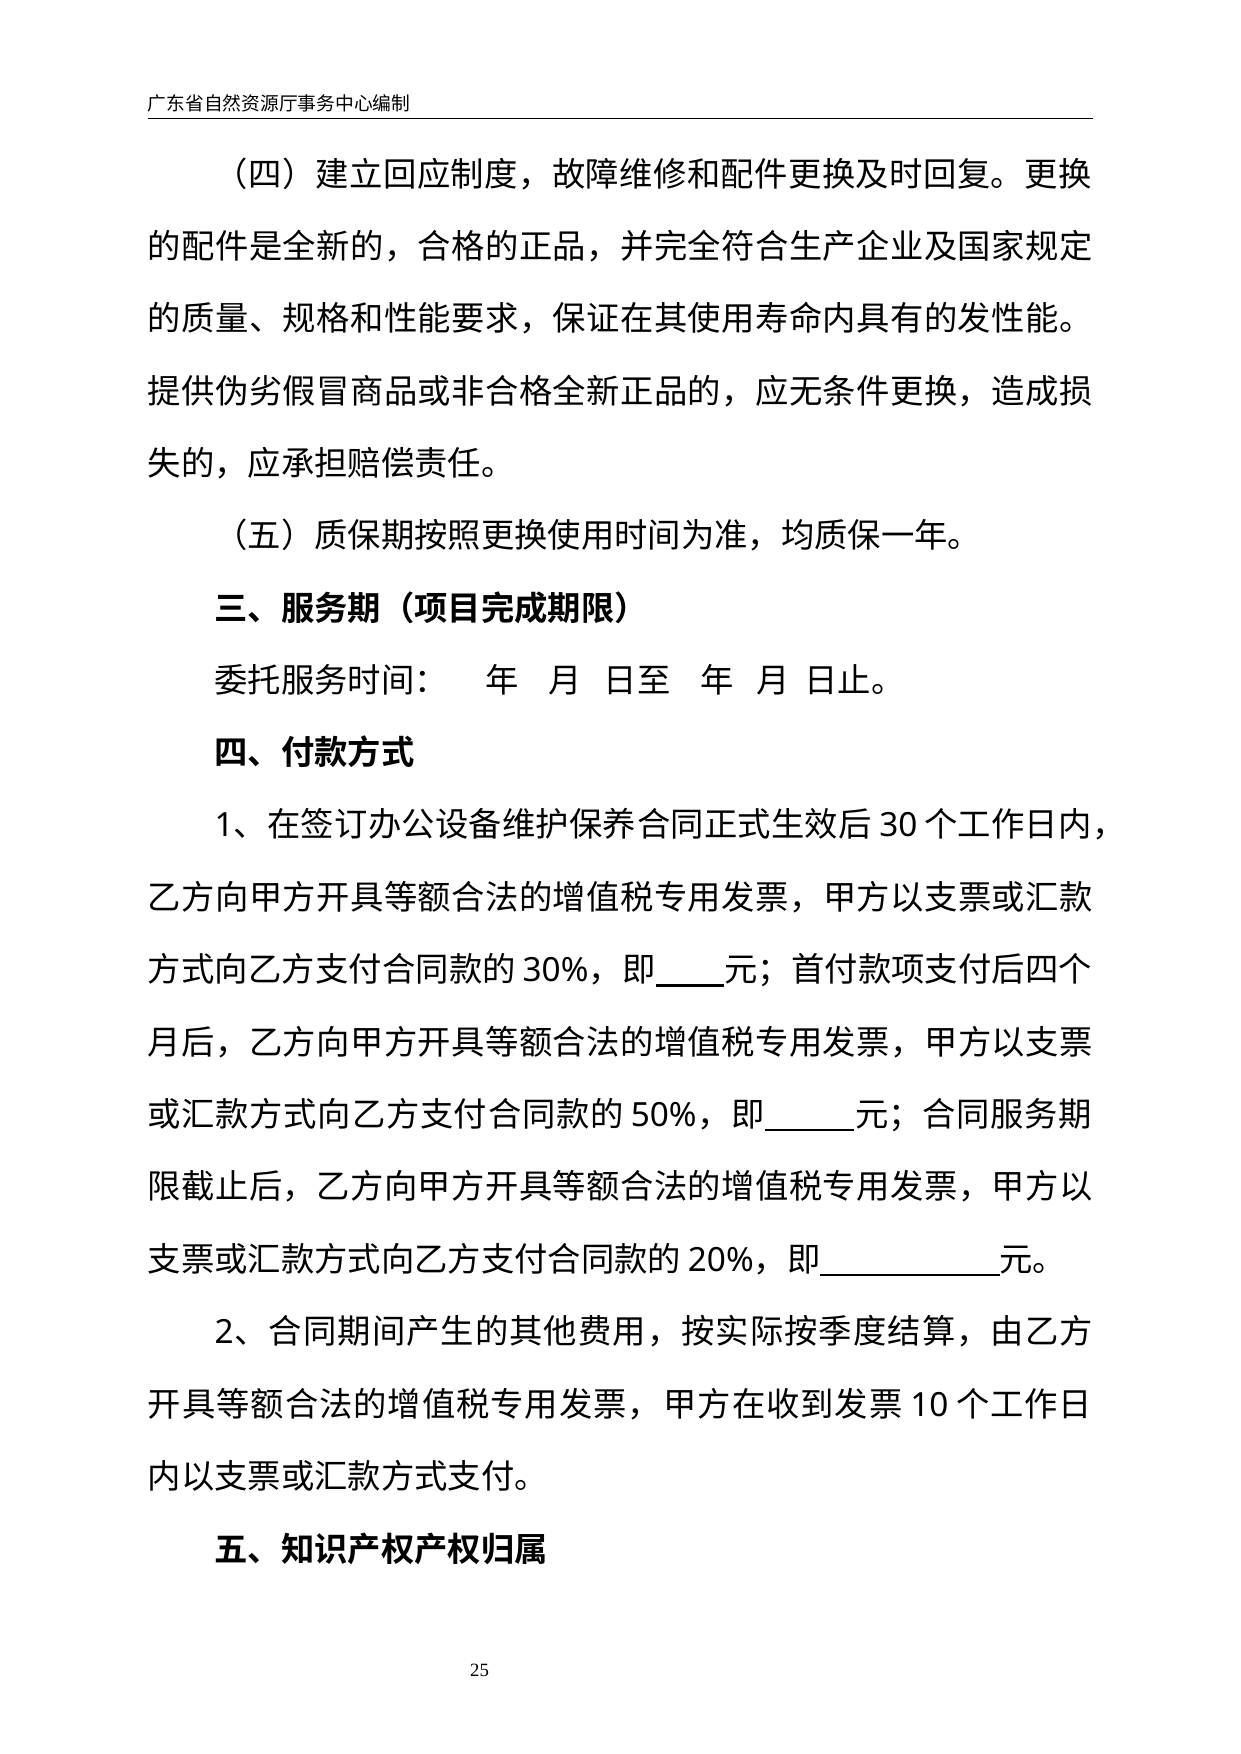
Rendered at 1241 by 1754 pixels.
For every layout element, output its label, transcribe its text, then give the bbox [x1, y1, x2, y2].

text 五、知识产权产权归属 [148, 1522, 1093, 1571]
text 委托服务时间： 年 月 日至 年 月 日止。 [148, 654, 1093, 702]
text （五）质保期按照更换使用时间为准，均质保一年。 [148, 509, 1093, 557]
text 2、合同期间产生的其他费用，按实际按季度结算，由乙方开具等额合法的增值税专用发票，甲方在收到发票10个工作日内以支票或汇款方式支付。 [148, 1305, 1093, 1498]
text （四）建立回应制度，故障维修和配件更换及时回复。更换的配件是全新的，合格的正品，并完全符合生产企业及国家规定的质量、规格和性能要求，保证在其使用寿命内具有的发性能。提供伪劣假冒商品或非合格全新正品的，应无条件更换，造成损失的，应承担赔偿责任。 [148, 148, 1093, 485]
text 1、在签订办公设备维护保养合同正式生效后30个工作日内，乙方向甲方开具等额合法的增值税专用发票，甲方以支票或汇款方式向乙方支付合同款的30%，即 元；首付款项支付后四个月后，乙方向甲方开具等额合法的增值税专用发票，甲方以支票或汇款方式向乙方支付合同款的50%，即 元；合同服务期限截止后，乙方向甲方开具等额合法的增值税专用发票，甲方以支票或汇款方式向乙方支付合同款的20%，即 元。 [148, 798, 1093, 1281]
text 三、服务期（项目完成期限） [148, 581, 1093, 629]
text 四、付款方式 [148, 726, 1093, 774]
